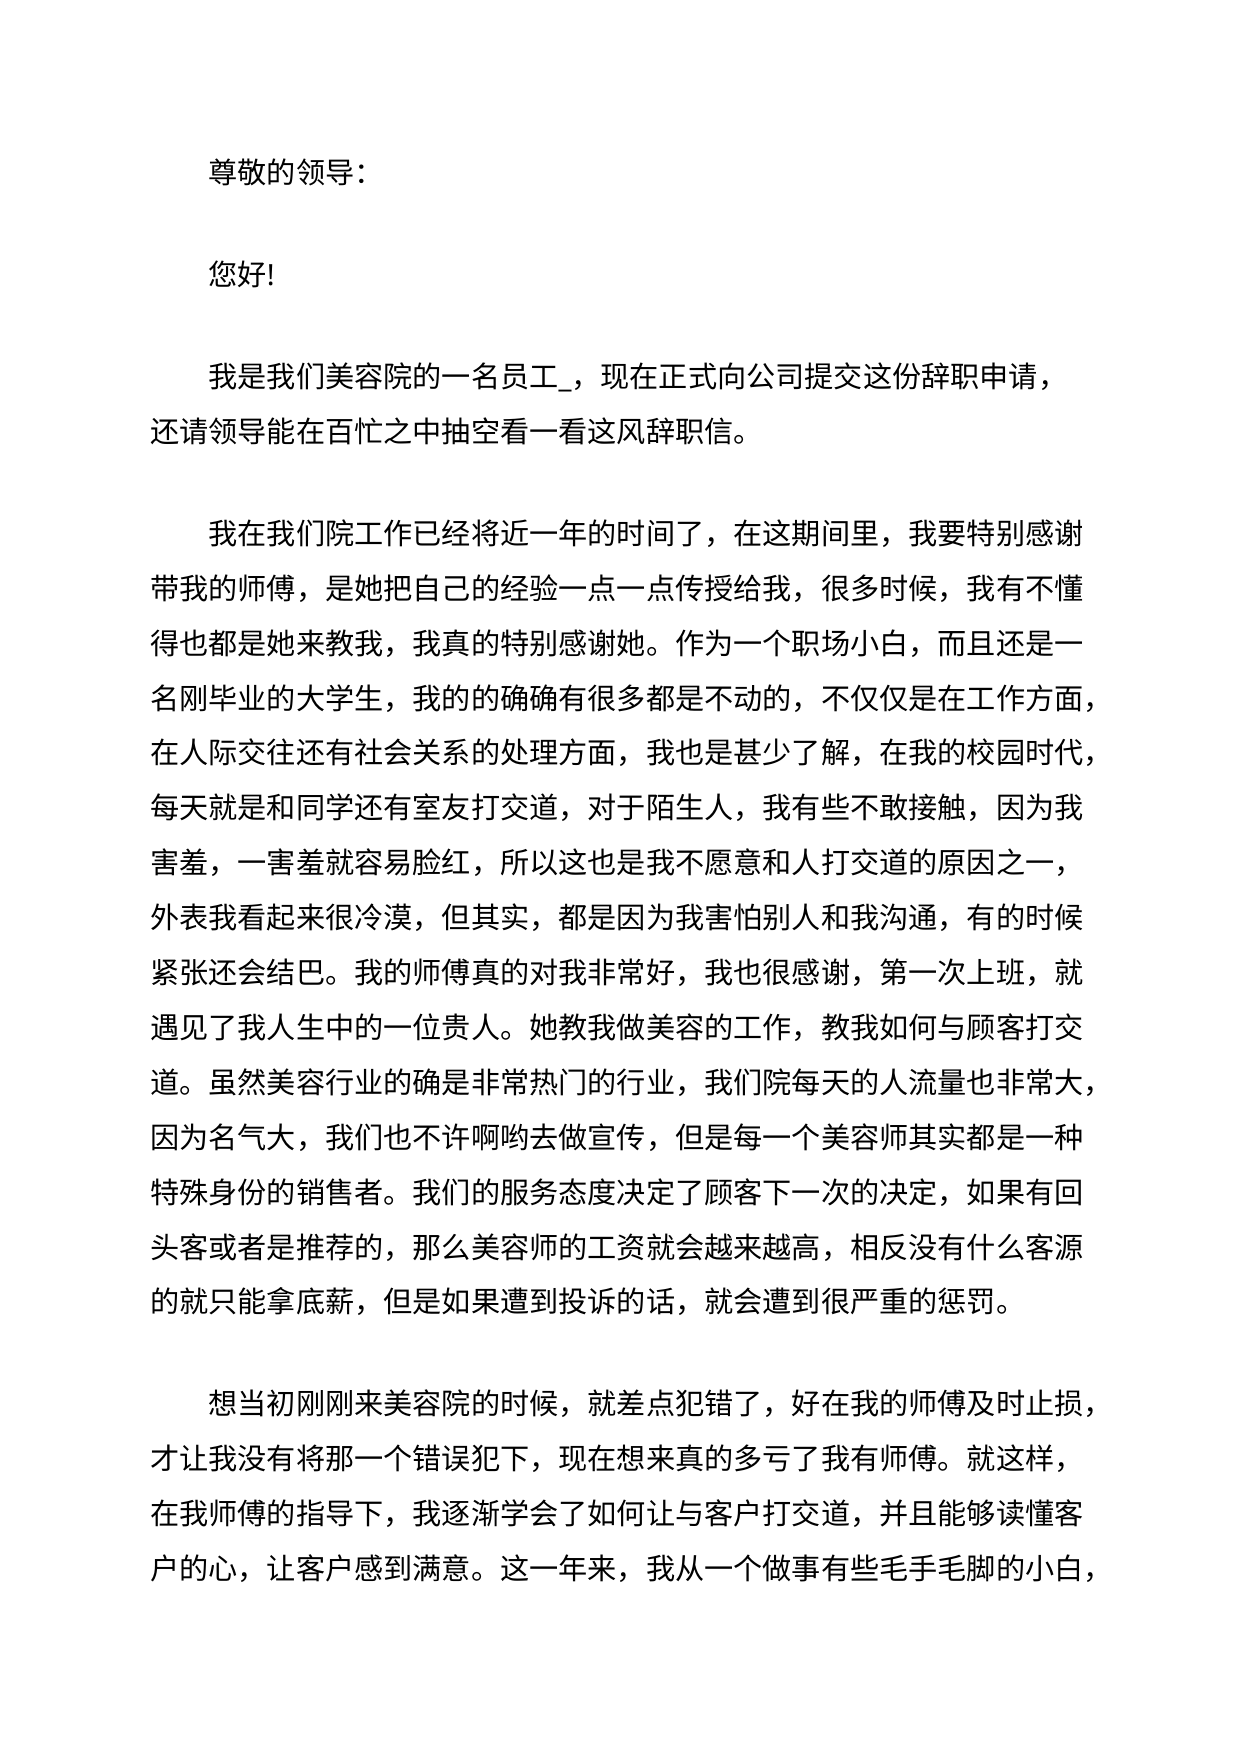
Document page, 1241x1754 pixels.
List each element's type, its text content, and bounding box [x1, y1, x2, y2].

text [150, 1381, 1090, 1588]
text 我是我们美容院的一名员工_，现在正式向公司提交这份辞职申请，还请领导能在百忙之中抽空看一看这风辞职信。 [150, 354, 1090, 451]
text 尊敬的领导： [150, 150, 1090, 192]
text 我在我们院工作已经将近一年的时间了，在这期间里，我要特别感谢带我的师傅，是她把自己的经验一点一点传授给我，很多时候，我有不懂得也都是她来教我，我真的特别感谢她。作为一个职场小白，而且还是一名刚毕业的大学生，我的的确确有很多都是不动的，不仅仅是在工作方面，在人际交往还有社会关系的处理方面，我也是甚少了解，在我的校园时代，每天就是和同学还有室友打交道，对于陌生人，我有些不敢接触，因为我害羞，一害羞就容易脸红，所以这也是我不愿意和人打交道的原因之一，外表我看起来很冷漠，但其实，都是因为我害怕别人和我沟通，有的时候紧张还会结巴。我的师傅真的对我非常好，我也很感谢，第一次上班，就遇见了我人生中的一位贵人。她教我做美容的工作，教我如何与顾客打交道。虽然美容行业的确是非常热门的行业，我们院每天的人流量也非常大，因为名气大，我们也不许啊哟去做宣传，但是每一个美容师其实都是一种特殊身份的销售者。我们的服务态度决定了顾客下一次的决定，如果有回头客或者是推荐的，那么美容师的工资就会越来越高，相反没有什么客源的就只能拿底薪，但是如果遭到投诉的话，就会遭到很严重的惩罚。 [150, 511, 1090, 1321]
text 您好! [150, 252, 1090, 294]
